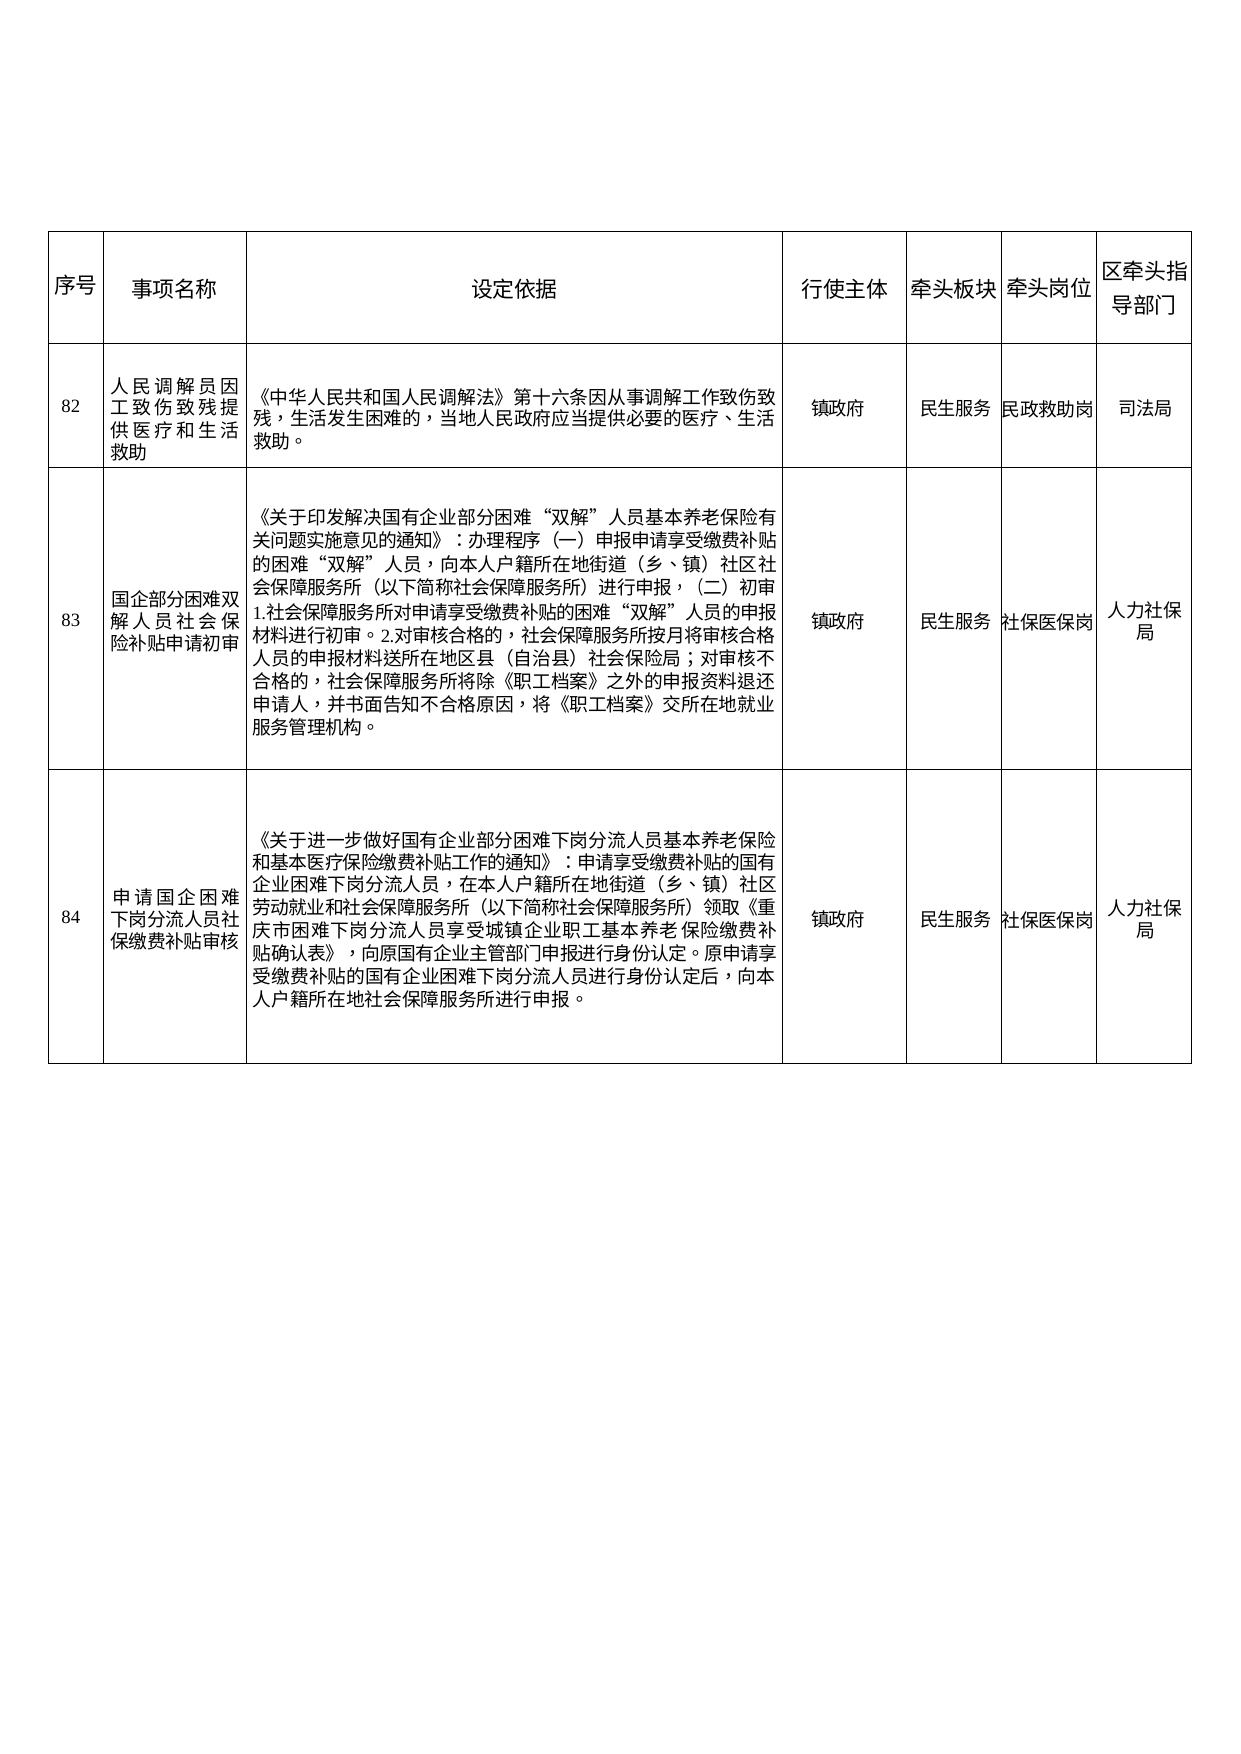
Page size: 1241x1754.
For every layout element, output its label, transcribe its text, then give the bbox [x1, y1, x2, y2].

table_cell 申请国企困难下岗分流人员社保缴费补贴审核 [104, 770, 246, 1063]
table_header 牵头岗位 [1002, 232, 1096, 343]
table_cell 社保医保岗 [1002, 468, 1096, 769]
table_header 设定依据 [247, 232, 782, 343]
table_cell [49, 770, 103, 1063]
table_cell [49, 344, 103, 467]
table_cell 《中华人民共和国人民调解法》第十六条因从事调解工作致伤致残，生活发生困难的，当地人民政府应当提供必要的医疗、生活救助。 [247, 344, 782, 467]
table_header 牵头板块 [907, 232, 1001, 343]
table_header 事项名称 [104, 232, 246, 343]
table_cell 镇政府 [783, 344, 906, 467]
table_cell 民生服务 [907, 344, 1001, 467]
table_header 区牵头指导部门 [1097, 232, 1191, 343]
table_cell 人力社保局 [1097, 468, 1191, 769]
table_cell 镇政府 [783, 770, 906, 1063]
table_cell 社保医保岗 [1002, 770, 1096, 1063]
table_cell [49, 468, 103, 769]
table_cell 《关于印发解决国有企业部分困难“双解”人员基本养老保险有关问题实施意见的通知》：办理程序（一）申报申请享受缴费补贴的困难“双解”人员，向本人户籍所在地街道（乡、镇）社区社会保障服务所（以下简称社会保障服务所）进行申报，（二）初审1.社会保障服务所对申请享受缴费补贴的困难“双解”人员的申报材料进行初审。2.对审核合格的，社会保障服务所按月将审核合格人员的申报材料送所在地区县（自治县）社会保险局；对审核不合格的，社会保障服务所将除《职工档案》之外的申报资料退还申请人，并书面告知不合格原因，将《职工档案》交所在地就业服务管理机构。 [247, 468, 782, 769]
table_cell 民生服务 [907, 468, 1001, 769]
table_cell 人力社保局 [1097, 770, 1191, 1063]
table_header 行使主体 [783, 232, 906, 343]
table_cell 民生服务 [907, 770, 1001, 1063]
table_cell 《关于进一步做好国有企业部分困难下岗分流人员基本养老保险和基本医疗保险缴费补贴工作的通知》：申请享受缴费补贴的国有企业困难下岗分流人员，在本人户籍所在地街道（乡、镇）社区劳动就业和社会保障服务所（以下简称社会保障服务所）领取《重庆市困难下岗分流人员享受城镇企业职工基本养老保险缴费补贴确认表》，向原国有企业主管部门申报进行身份认定。原申请享受缴费补贴的国有企业困难下岗分流人员进行身份认定后，向本人户籍所在地社会保障服务所进行申报。 [247, 770, 782, 1063]
table_header 序号 [49, 232, 103, 343]
table_cell 镇政府 [783, 468, 906, 769]
table_cell 国企部分困难双解人员社会保险补贴申请初审 [104, 468, 246, 769]
table_cell 司法局 [1097, 344, 1191, 467]
table_cell 人民调解员因工致伤致残提供医疗和生活救助 [104, 344, 246, 467]
table_cell 民政救助岗 [1002, 344, 1096, 467]
